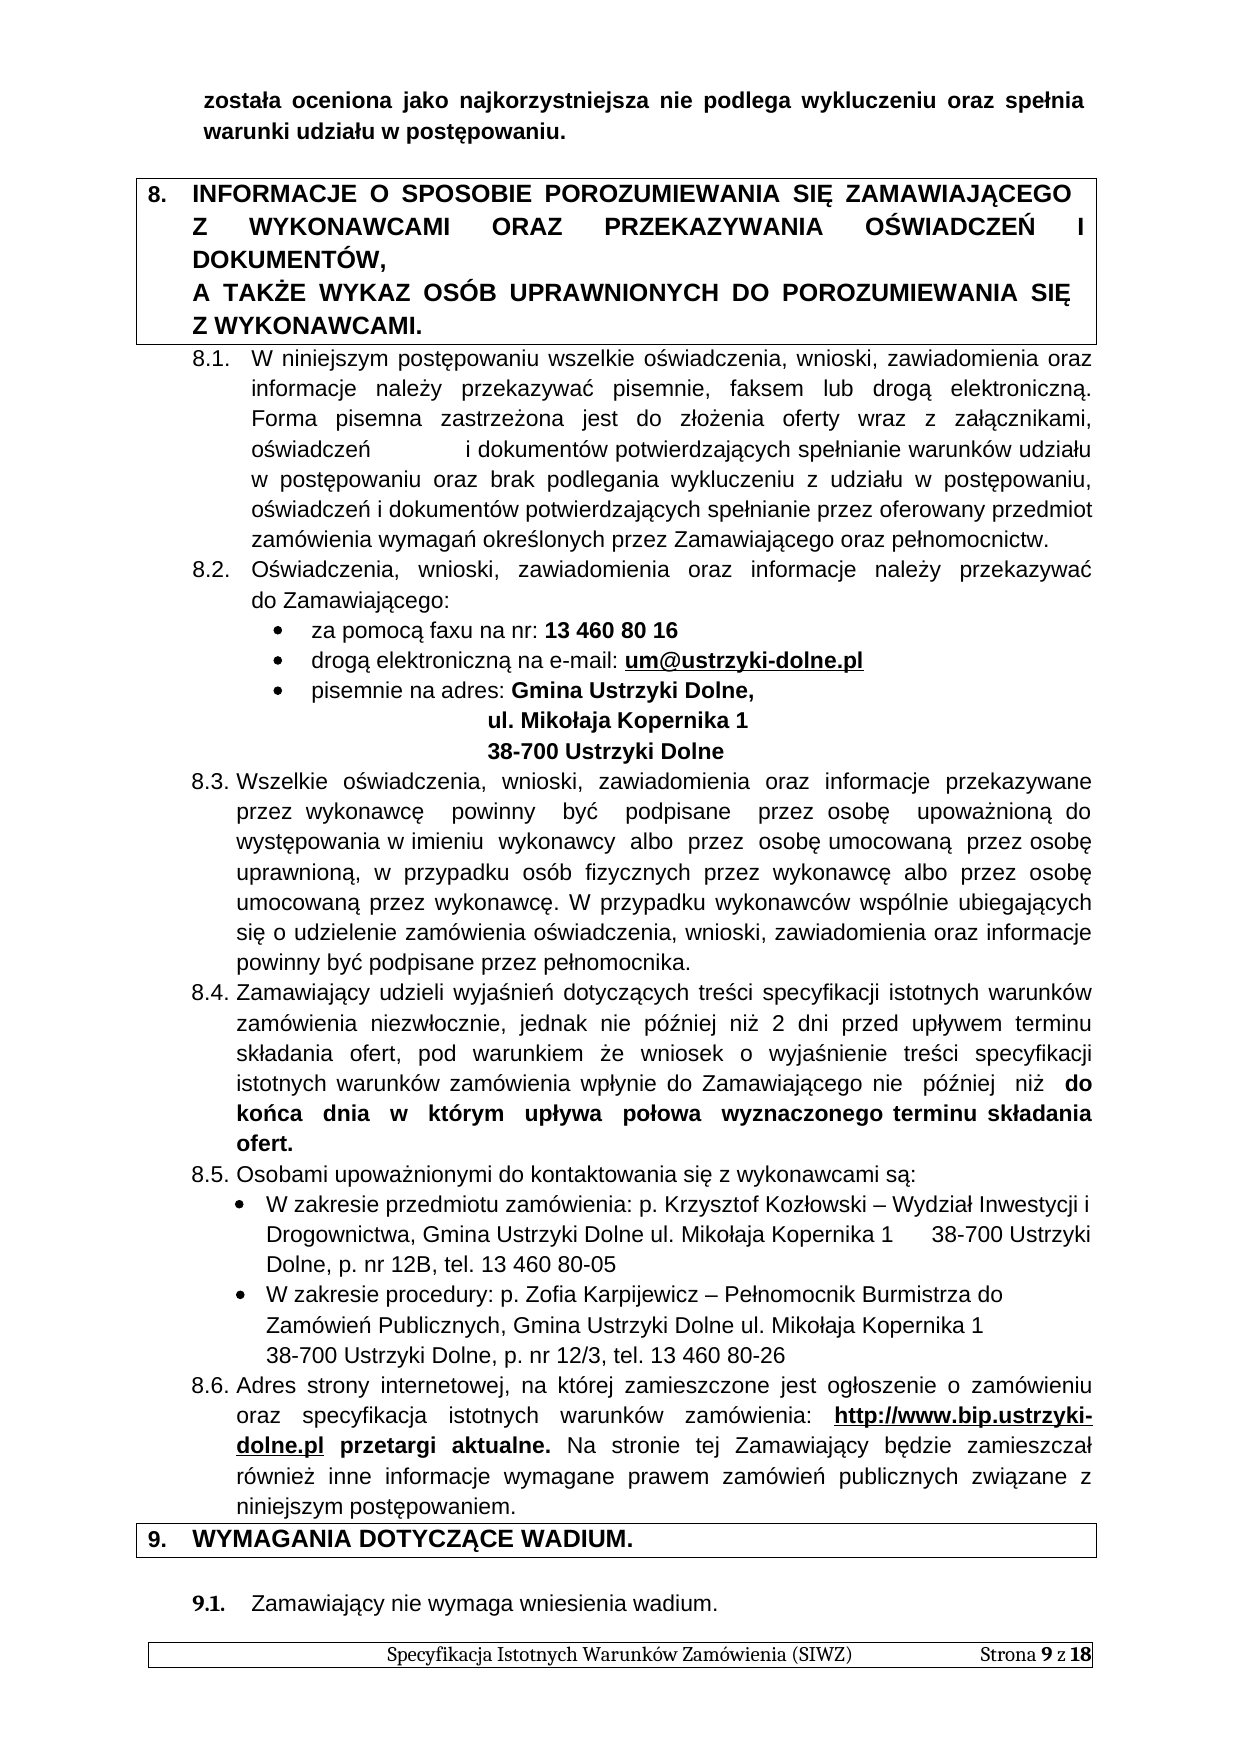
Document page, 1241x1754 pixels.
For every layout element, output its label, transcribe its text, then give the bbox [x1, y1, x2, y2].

list Oświadczenia, wnioski, zawiadomienia oraz informacje należy przekazywać do Zamawiającego: [192, 556, 1093, 613]
list Zamawiający udzieli wyjaśnień dotyczących treści specyfikacji istotnych warunków zamówienia niezwłocznie, jednak nie później niż 2 dni przed upływem terminu składania ofert, pod warunkiem że wniosek o wyjaśnienie treści specyfikacji istotnych warunków zamówienia wpłynie do Zamawiającego nie później niż do końca dnia w którym upływa połowa wyznaczonego terminu składania ofert. [191, 979, 1093, 1157]
list ul. Mikołaja Kopernika 1 [487, 707, 1093, 734]
list W niniejszym postępowaniu wszelkie oświadczenia, wnioski, zawiadomienia oraz informacje należy przekazywać pisemnie, faksem lub drogą elektroniczną. Forma pisemna zastrzeżona jest do złożenia oferty wraz z załącznikami, oświadczeń i dokumentów potwierdzających spełnianie warunków udziału w postępowaniu oraz brak podlegania wykluczeniu z udziału w postępowaniu, oświadczeń i dokumentów potwierdzających spełnianie przez oferowany przedmiot zamówienia wymagań określonych przez Zamawiającego oraz pełnomocnictw. [192, 345, 1093, 552]
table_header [192, 88, 1096, 148]
list W zakresie przedmiotu zamówienia: p. Krzysztof Kozłowski – Wydział Inwestycji i Drogownictwa, Gmina Ustrzyki Dolne ul. Mikołaja Kopernika 1 38-700 Ustrzyki Dolne, p. nr 12B, tel. 13 460 80-05 [235, 1191, 1093, 1277]
list 38-700 Ustrzyki Dolne [487, 738, 1093, 764]
list W zakresie procedury: p. Zofia Karpijewicz – Pełnomocnik Burmistrza do Zamówień Publicznych, Gmina Ustrzyki Dolne ul. Mikołaja Kopernika 1 38-700 Ustrzyki Dolne, p. nr 12/3, tel. 13 460 80-26 [236, 1281, 1093, 1368]
list za pomocą faxu na nr: 13 460 80 16 [274, 617, 1093, 643]
list Wszelkie oświadczenia, wnioski, zawiadomienia oraz informacje przekazywane przez wykonawcę powinny być podpisane przez osobę upoważnioną do występowania w imieniu wykonawcy albo przez osobę umocowaną przez osobę uprawnioną, w przypadku osób fizycznych przez wykonawcę albo przez osobę umocowaną przez wykonawcę. W przypadku wykonawców wspólnie ubiegających się o udzielenie zamówienia oświadczenia, wnioski, zawiadomienia oraz informacje powinny być podpisane przez pełnomocnika. [191, 768, 1093, 975]
table_header WYMAGANIA DOTYCZĄCE WADIUM. [137, 1524, 1096, 1557]
list pisemnie na adres: Gmina Ustrzyki Dolne, [274, 677, 1093, 703]
list drogą elektroniczną na e-mail: um@ustrzyki-dolne.pl [274, 647, 1093, 673]
list Zamawiający nie wymaga wniesienia wadium. [192, 1589, 1093, 1617]
table_header INFORMACJE O SPOSOBIE POROZUMIEWANIA SIĘ ZAMAWIAJĄCEGO Z WYKONAWCAMI ORAZ PRZEKAZYWANIA OŚWIADCZEŃ I DOKUMENTÓW, A TAKŻE WYKAZ OSÓB UPRAWNIONYCH DO POROZUMIEWANIA SIĘ Z WYKONAWCAMI. [137, 179, 1096, 344]
list Osobami upoważnionymi do kontaktowania się z wykonawcami są: [191, 1161, 1093, 1187]
list Adres strony internetowej, na której zamieszczone jest ogłoszenie o zamówieniu oraz specyfikacja istotnych warunków zamówienia: http://www.bip.ustrzyki-dolne.pl przetargi aktualne. Na stronie tej Zamawiający będzie zamieszczał również inne informacje wymagane prawem zamówień publicznych związane z niniejszym postępowaniem. [191, 1372, 1093, 1519]
